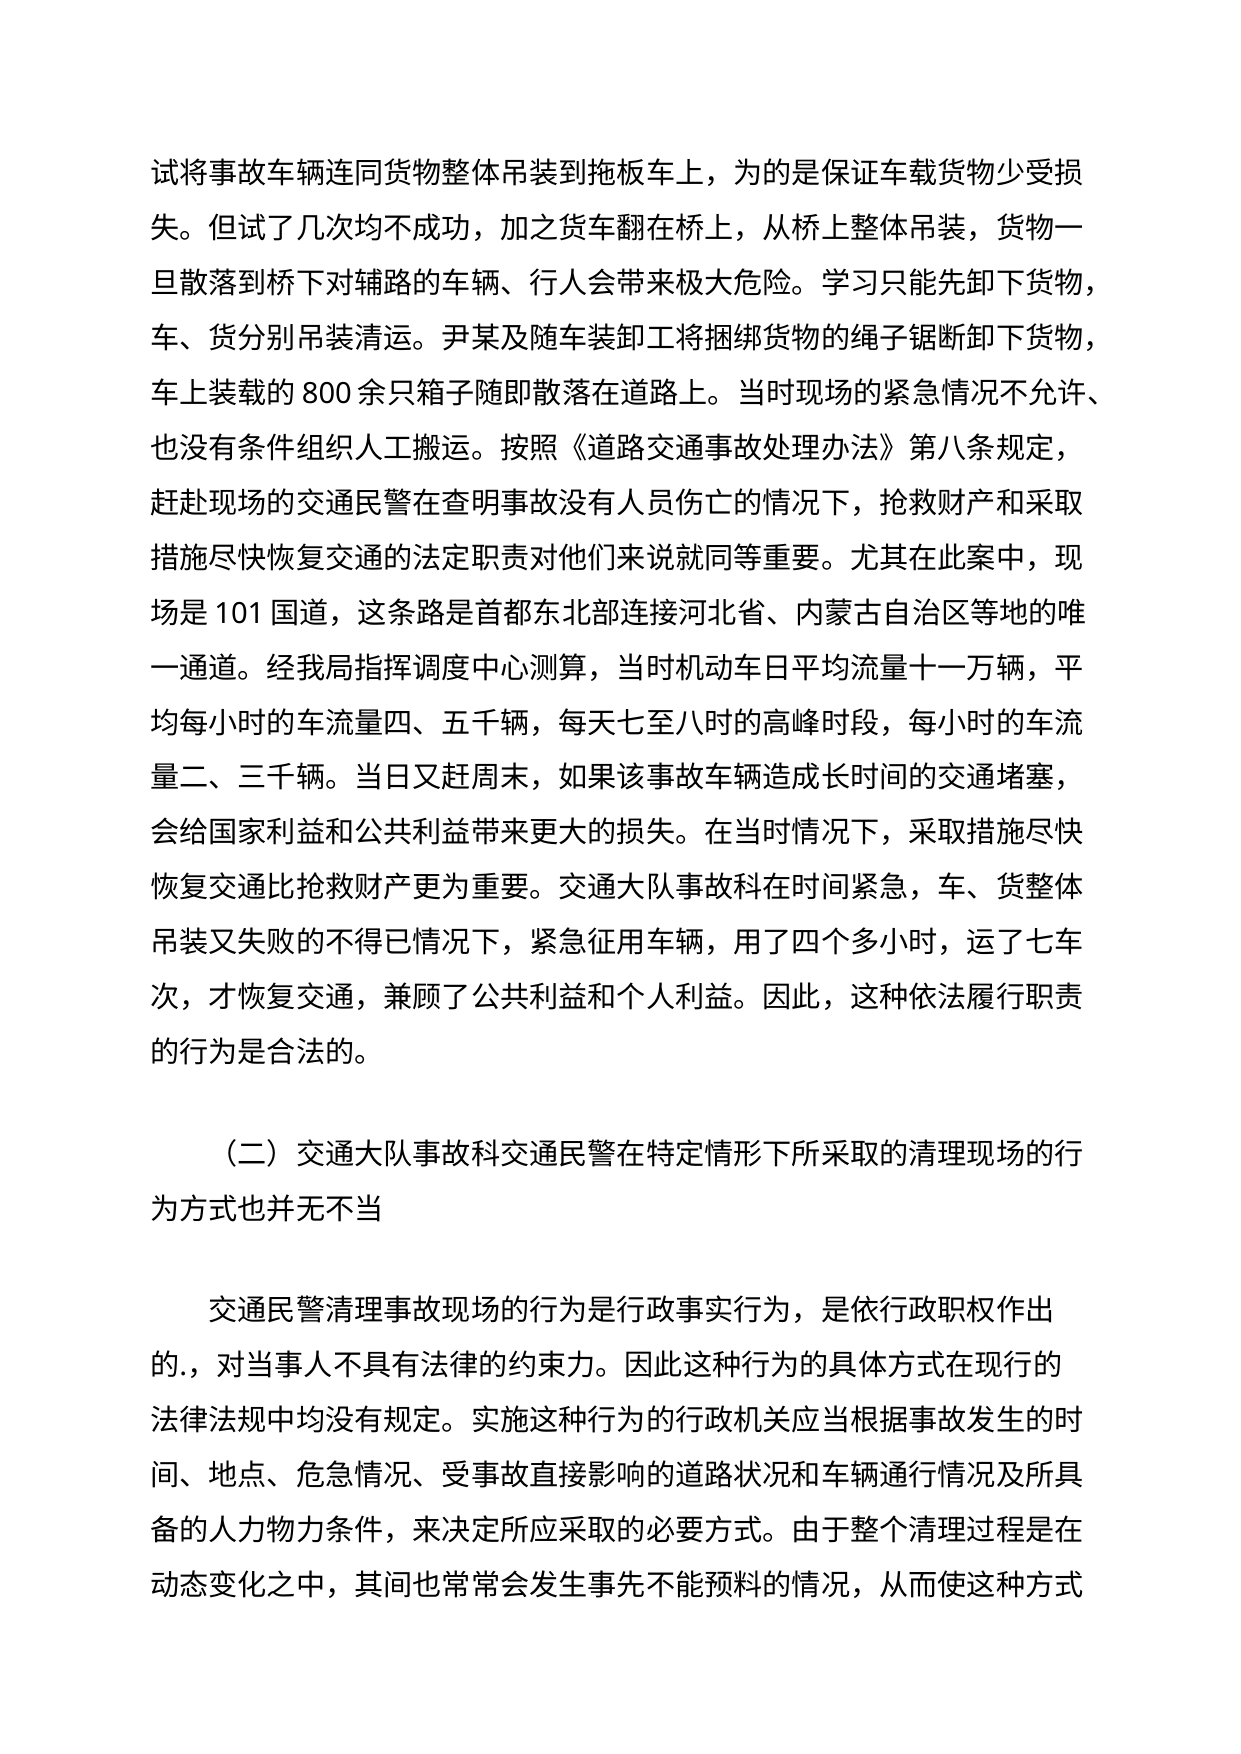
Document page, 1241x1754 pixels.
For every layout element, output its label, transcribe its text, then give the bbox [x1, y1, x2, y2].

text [150, 1287, 1090, 1604]
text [150, 150, 1090, 1071]
text （二）交通大队事故科交通民警在特定情形下所采取的清理现场的行为方式也并无不当 [150, 1130, 1090, 1227]
